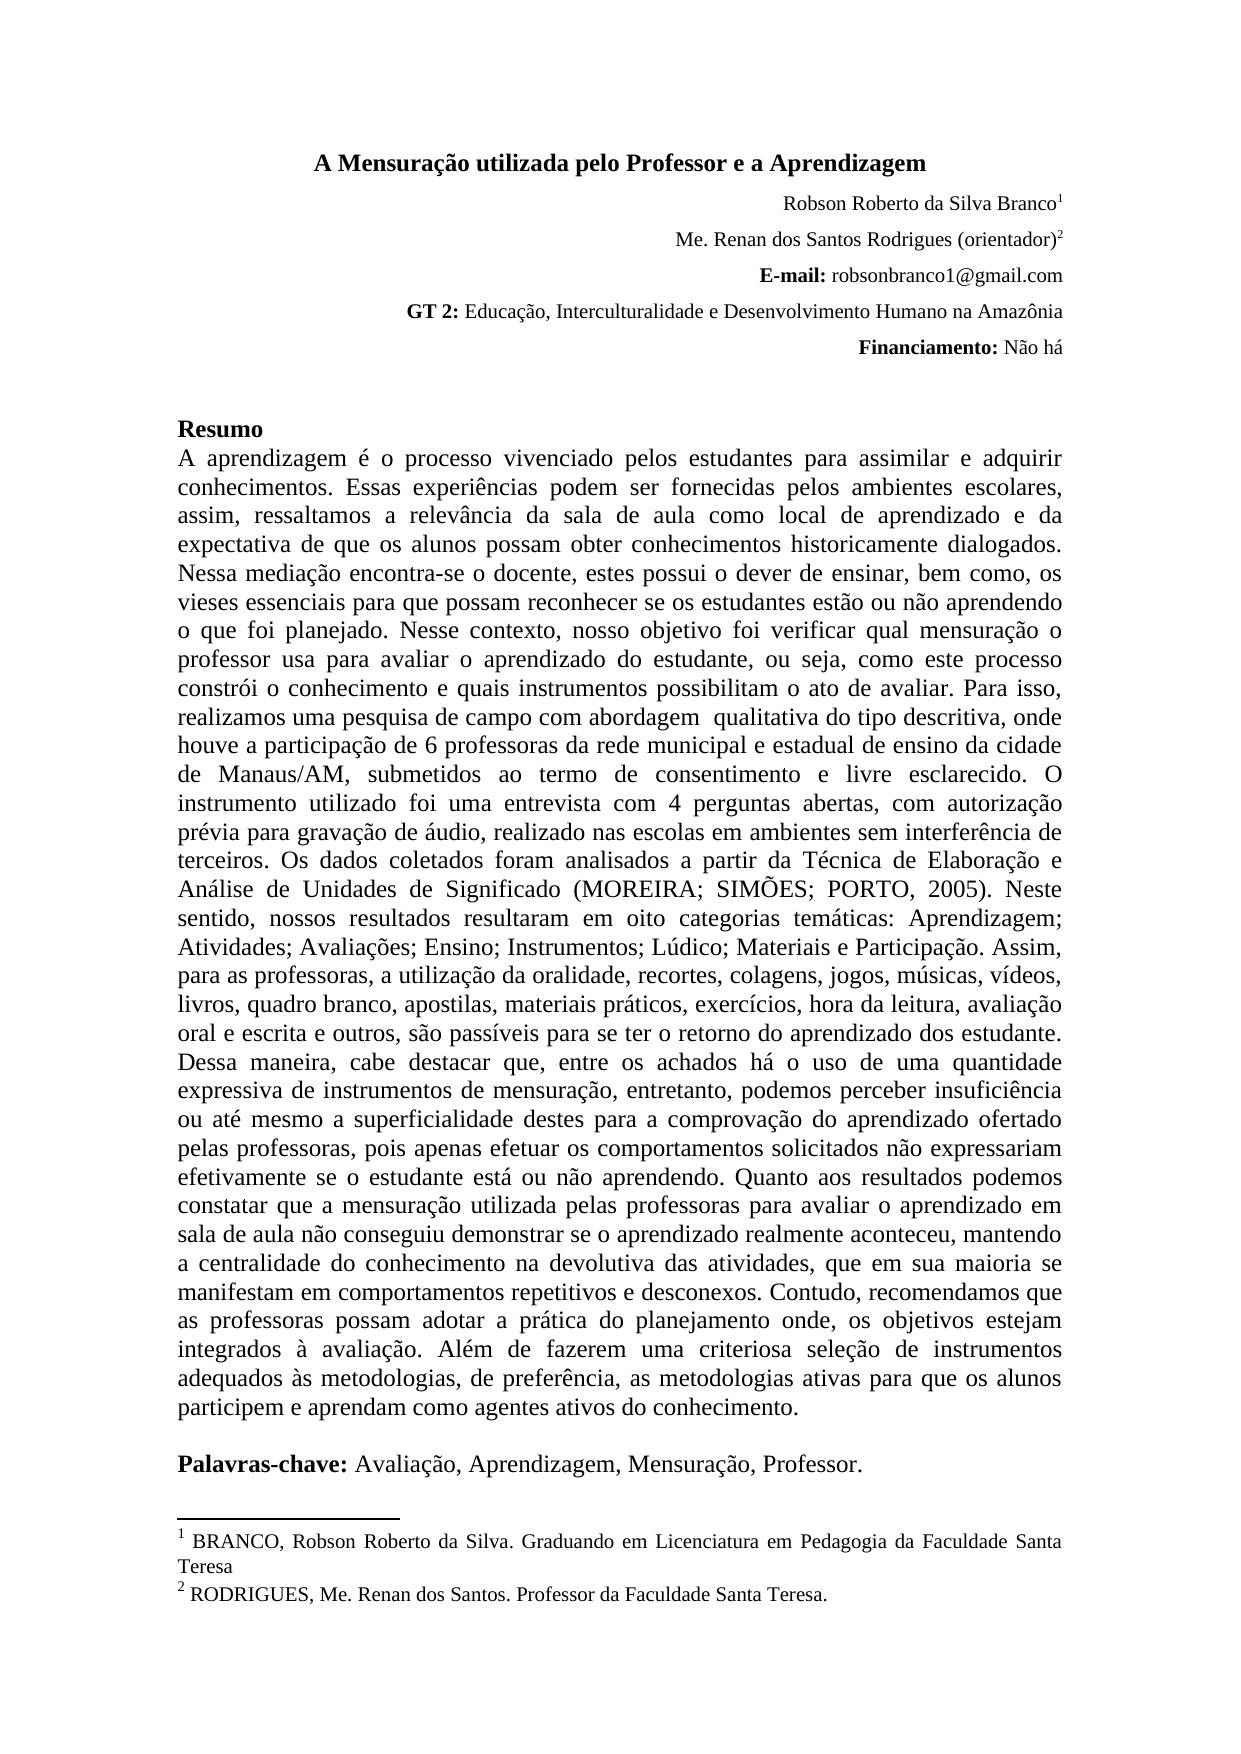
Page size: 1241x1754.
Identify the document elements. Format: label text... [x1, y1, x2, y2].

text A Mensuração utilizada pelo Professor e a Aprendizagem [177, 148, 1063, 176]
text Financiamento: Não há [177, 335, 1063, 359]
text GT 2: Educação, Interculturalidade e Desenvolvimento Humano na Amazônia [177, 299, 1063, 323]
text Robson Roberto da Silva Branco [177, 191, 1063, 215]
text Resumo [177, 414, 1063, 443]
text Me. Renan dos Santos Rodrigues (orientador) [177, 227, 1063, 251]
text E-mail: robsonbranco1@gmail.com [177, 263, 1063, 287]
text A aprendizagem é o processo vivenciado pelos estudantes para assimilar e adquirir conhecimentos. Essas experiências podem ser fornecidas pelos ambientes escolares, assim, ressaltamos a relevância da sala de aula como local de aprendizado e da expectativa de que os alunos possam obter conhecimentos historicamente dialogados. Nessa mediação encontra-se o docente, estes possui o dever de ensinar, bem como, os vieses essenciais para que possam reconhecer se os estudantes estão ou não aprendendo o que foi planejado. Nesse contexto, nosso objetivo foi verificar qual mensuração o professor usa para avaliar o aprendizado do estudante, ou seja, como este processo constrói o conhecimento e quais instrumentos possibilitam o ato de avaliar. Para isso, realizamos uma pesquisa de campo com abordagem qualitativa do tipo descritiva, onde houve a participação de 6 professoras da rede municipal e estadual de ensino da cidade de Manaus/AM, submetidos ao termo de consentimento e livre esclarecido. O instrumento utilizado foi uma entrevista com 4 perguntas abertas, com autorização prévia para gravação de áudio, realizado nas escolas em ambientes sem interferência de terceiros. Os dados coletados foram analisados a partir da Técnica de Elaboração e Análise de Unidades de Significado (MOREIRA; SIMÕES; PORTO, 2005). Neste sentido, nossos resultados resultaram em oito categorias temáticas: Aprendizagem; Atividades; Avaliações; Ensino; Instrumentos; Lúdico; Materiais e Participação. Assim, para as professoras, a utilização da oralidade, recortes, colagens, jogos, músicas, vídeos, livros, quadro branco, apostilas, materiais práticos, exercícios, hora da leitura, avaliação oral e escrita e outros, são passíveis para se ter o retorno do aprendizado dos estudante. Dessa maneira, cabe destacar que, entre os achados há o uso de uma quantidade expressiva de instrumentos de mensuração, entretanto, podemos perceber insuficiência ou até mesmo a superficialidade destes para a comprovação do aprendizado ofertado pelas professoras, pois apenas efetuar os comportamentos solicitados não expressariam efetivamente se o estudante está ou não aprendendo. Quanto aos resultados podemos constatar que a mensuração utilizada pelas professoras para avaliar o aprendizado em sala de aula não conseguiu demonstrar se o aprendizado realmente aconteceu, mantendo a centralidade do conhecimento na devolutiva das atividades, que em sua maioria se manifestam em comportamentos repetitivos e desconexos. Contudo, recomendamos que as professoras possam adotar a prática do planejamento onde, os objetivos estejam integrados à avaliação. Além de fazerem uma criteriosa seleção de instrumentos adequados às metodologias, de preferência, as metodologias ativas para que os alunos participem e aprendam como agentes ativos do conhecimento. [177, 443, 1063, 1420]
text Palavras-chave: Avaliação, Aprendizagem, Mensuração, Professor. [177, 1449, 1063, 1478]
